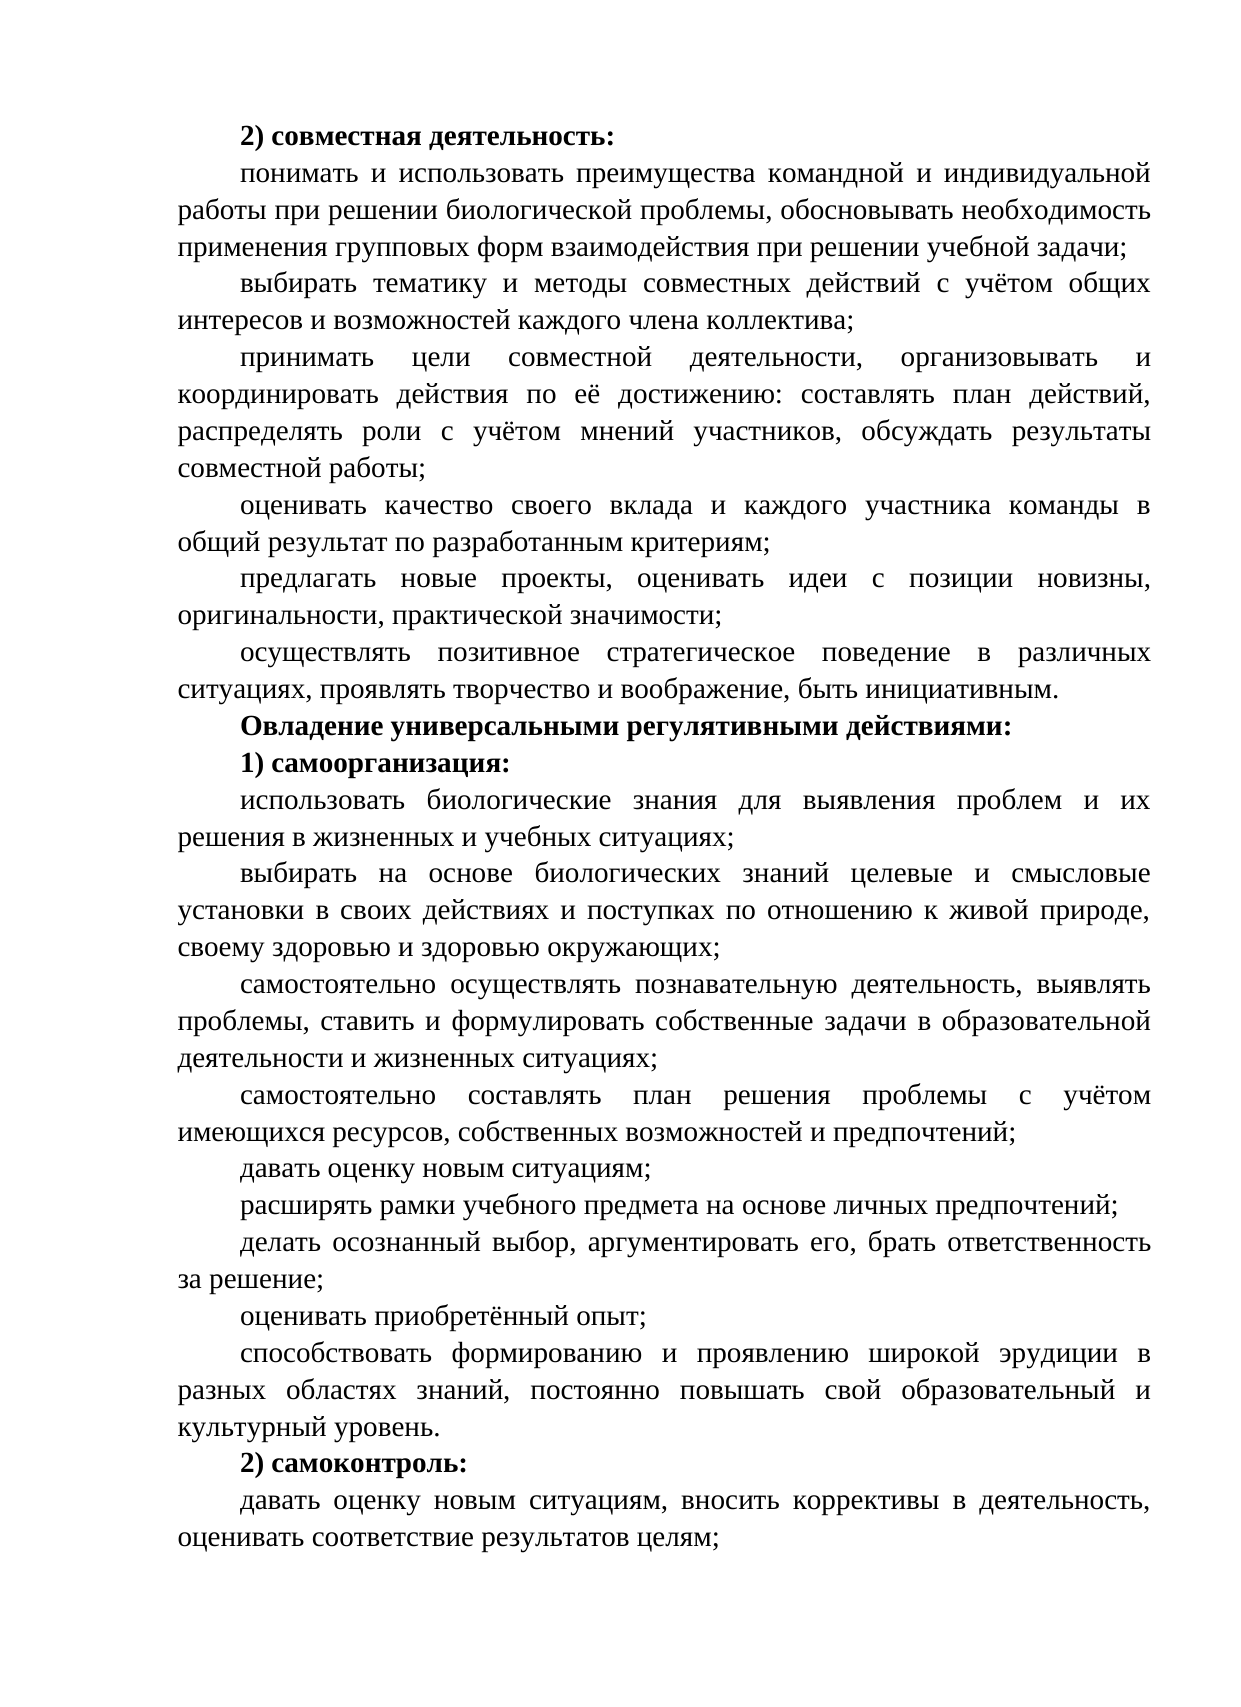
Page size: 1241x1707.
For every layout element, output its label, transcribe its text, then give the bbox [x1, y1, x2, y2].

text 1) самоорганизация: [177, 745, 1152, 778]
text делать осознанный выбор, аргументировать его, брать ответственность за решение; [177, 1224, 1152, 1295]
text давать оценку новым ситуациям; [177, 1151, 1152, 1184]
text использовать биологические знания для выявления проблем и их решения в жизненных и учебных ситуациях; [177, 782, 1152, 852]
text способствовать формированию и проявлению широкой эрудиции в разных областях знаний, постоянно повышать свой образовательный и культурный уровень. [177, 1335, 1152, 1442]
text понимать и использовать преимущества командной и индивидуальной работы при решении биологической проблемы, обосновывать необходимость применения групповых форм взаимодействия при решении учебной задачи; [177, 155, 1152, 262]
text расширять рамки учебного предмета на основе личных предпочтений; [177, 1187, 1152, 1221]
text оценивать качество своего вклада и каждого участника команды в общий результат по разработанным критериям; [177, 487, 1152, 557]
text принимать цели совместной деятельности, организовывать и координировать действия по её достижению: составлять план действий, распределять роли с учётом мнений участников, обсуждать результаты совместной работы; [177, 339, 1152, 483]
text самостоятельно составлять план решения проблемы с учётом имеющихся ресурсов, собственных возможностей и предпочтений; [177, 1077, 1152, 1147]
text Овладение универсальными регулятивными действиями: [177, 708, 1152, 742]
text осуществлять позитивное стратегическое поведение в различных ситуациях, проявлять творчество и воображение, быть инициативным. [177, 634, 1152, 705]
text оценивать приобретённый опыт; [177, 1298, 1152, 1332]
text выбирать тематику и методы совместных действий с учётом общих интересов и возможностей каждого члена коллектива; [177, 266, 1152, 336]
text 2) самоконтроль: [177, 1446, 1152, 1479]
text самостоятельно осуществлять познавательную деятельность, выявлять проблемы, ставить и формулировать собственные задачи в образовательной деятельности и жизненных ситуациях; [177, 966, 1152, 1073]
text давать оценку новым ситуациям, вносить коррективы в деятельность, оценивать соответствие результатов целям; [177, 1482, 1152, 1553]
text предлагать новые проекты, оценивать идеи с позиции новизны, оригинальности, практической значимости; [177, 561, 1152, 631]
text выбирать на основе биологических знаний целевые и смысловые установки в своих действиях и поступках по отношению к живой природе, своему здоровью и здоровью окружающих; [177, 856, 1152, 963]
text 2) совместная деятельность: [177, 118, 1152, 152]
